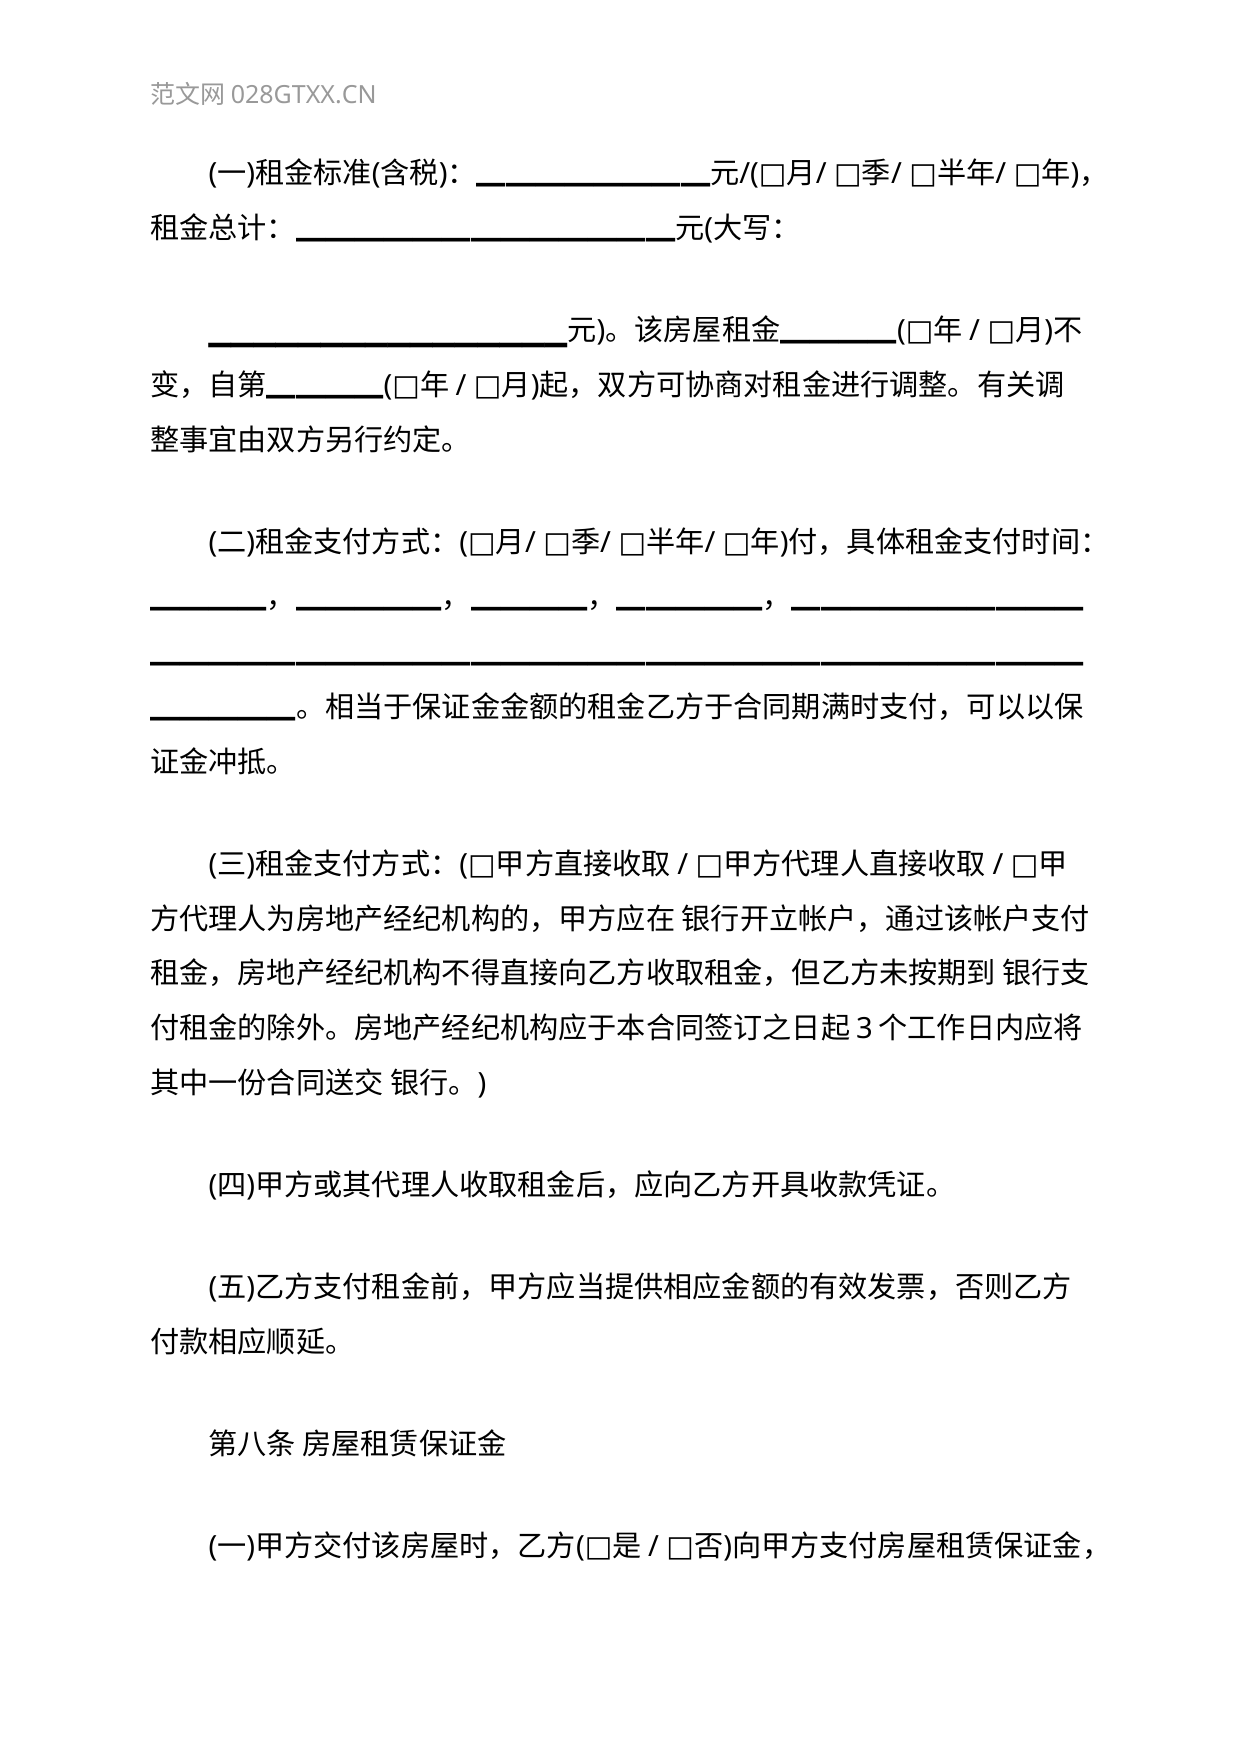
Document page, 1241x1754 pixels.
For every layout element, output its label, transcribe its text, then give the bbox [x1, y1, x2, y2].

text (一)租金标准(含税)：▁▁▁▁▁▁▁▁元/(□月/ □季/ □半年/ □年)，租金总计：▁▁▁▁▁▁▁▁▁▁▁▁▁元(大写： [150, 150, 1090, 247]
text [150, 1522, 1090, 1565]
text (二)租金支付方式：(□月/ □季/ □半年/ □年)付，具体租金支付时间：▁▁▁▁，▁▁▁▁▁，▁▁▁▁，▁▁▁▁▁，▁▁▁▁▁▁▁▁▁▁ ▁▁▁▁▁▁▁▁▁▁▁▁▁▁▁▁▁▁▁▁▁▁▁▁▁▁▁▁▁▁▁▁▁▁▁▁▁。相当于保证金金额的租金乙方于合同期满时支付，可以以保证金冲抵。 [150, 519, 1090, 781]
text (五)乙方支付租金前，甲方应当提供相应金额的有效发票，否则乙方付款相应顺延。 [150, 1264, 1090, 1361]
text ▁▁▁▁▁▁▁▁▁▁▁▁▁▁▁▁元)。该房屋租金▁▁▁▁(□年 / □月)不变，自第▁▁▁▁(□年 / □月)起，双方可协商对租金进行调整。有关调整事宜由双方另行约定。 [150, 307, 1090, 459]
text (三)租金支付方式：(□甲方直接收取 / □甲方代理人直接收取 / □甲方代理人为房地产经纪机构的，甲方应在 银行开立帐户，通过该帐户支付租金，房地产经纪机构不得直接向乙方收取租金，但乙方未按期到 银行支付租金的除外。房地产经纪机构应于本合同签订之日起3个工作日内应将其中一份合同送交 银行。) [150, 840, 1090, 1102]
text 第八条 房屋租赁保证金 [150, 1421, 1090, 1463]
text (四)甲方或其代理人收取租金后，应向乙方开具收款凭证。 [150, 1162, 1090, 1204]
